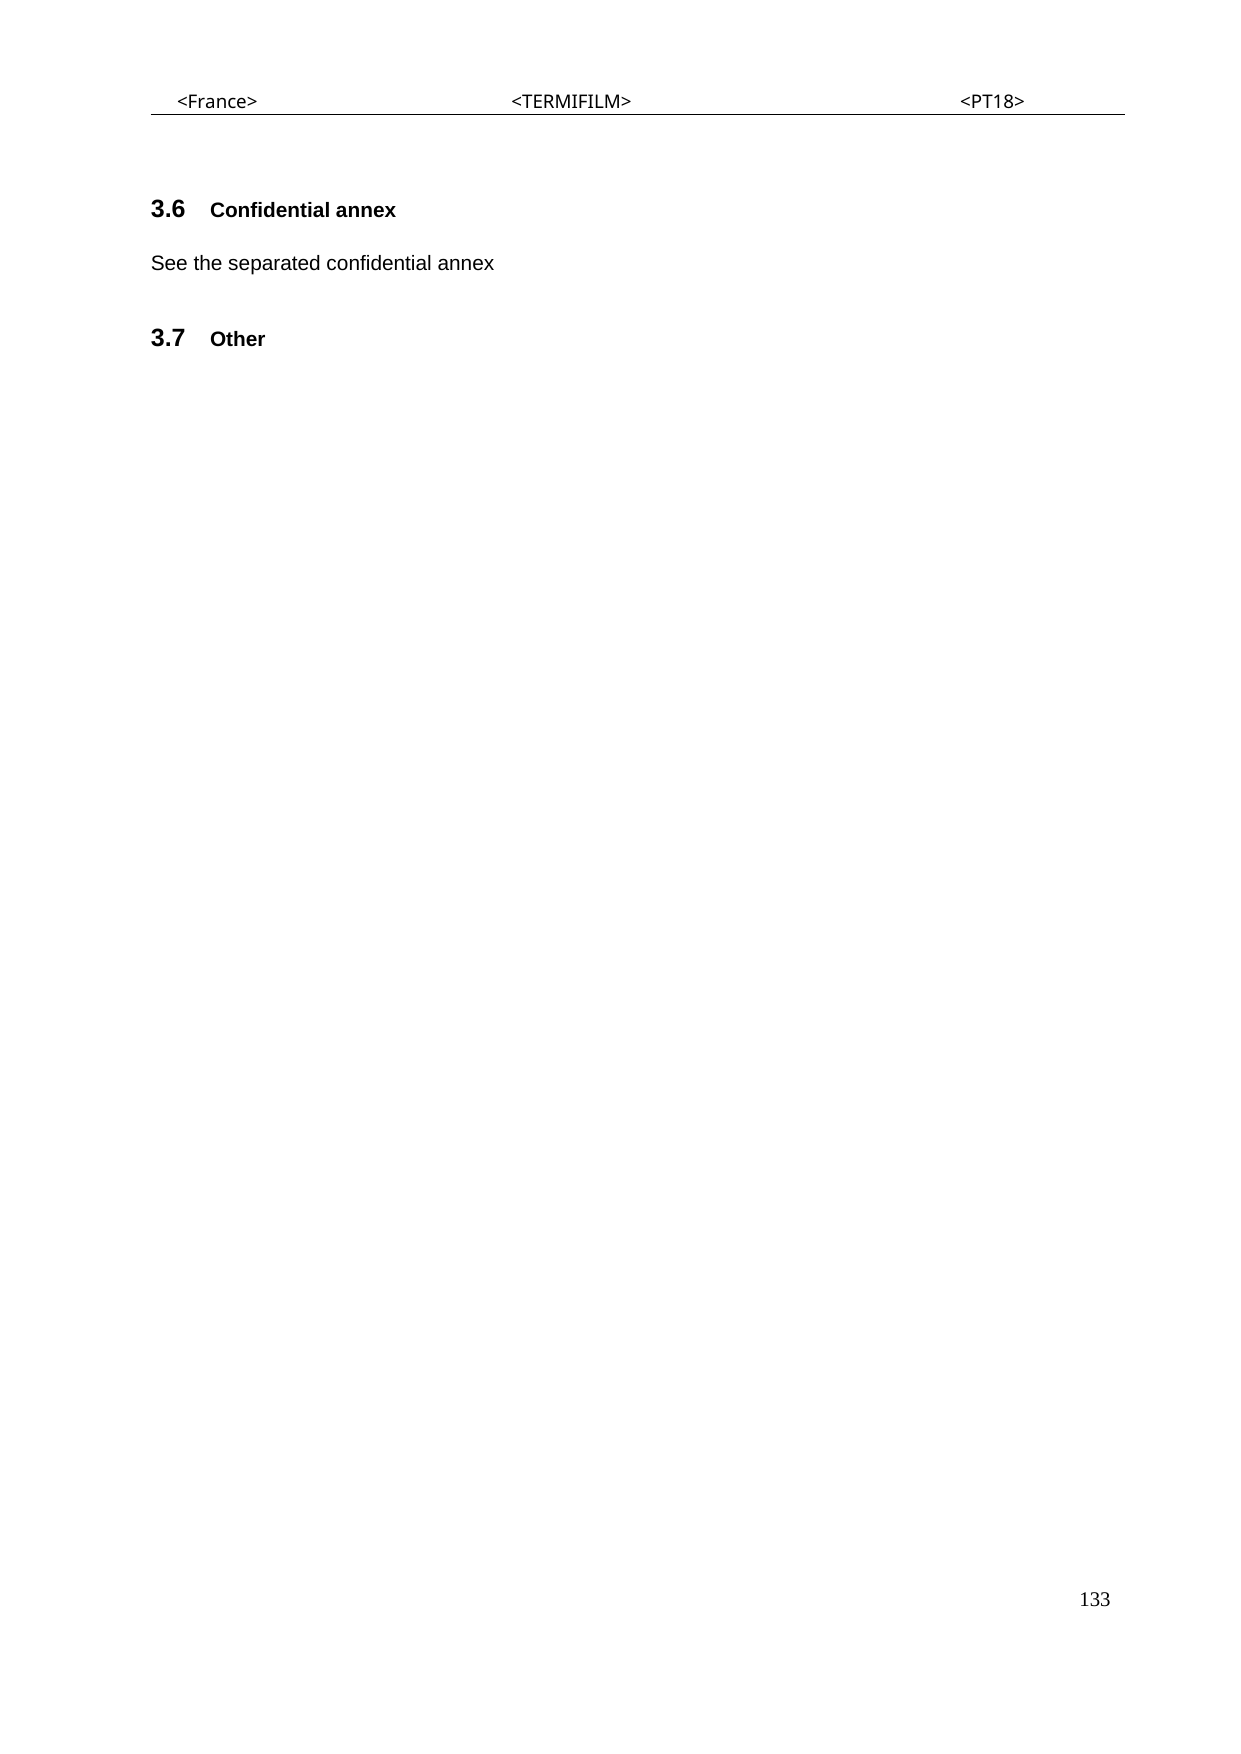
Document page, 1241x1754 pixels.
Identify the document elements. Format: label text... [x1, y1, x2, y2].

subtitle Confidential annex [151, 194, 1096, 223]
text See the separated confidential annex [151, 251, 1096, 275]
subtitle Other [151, 323, 1096, 352]
